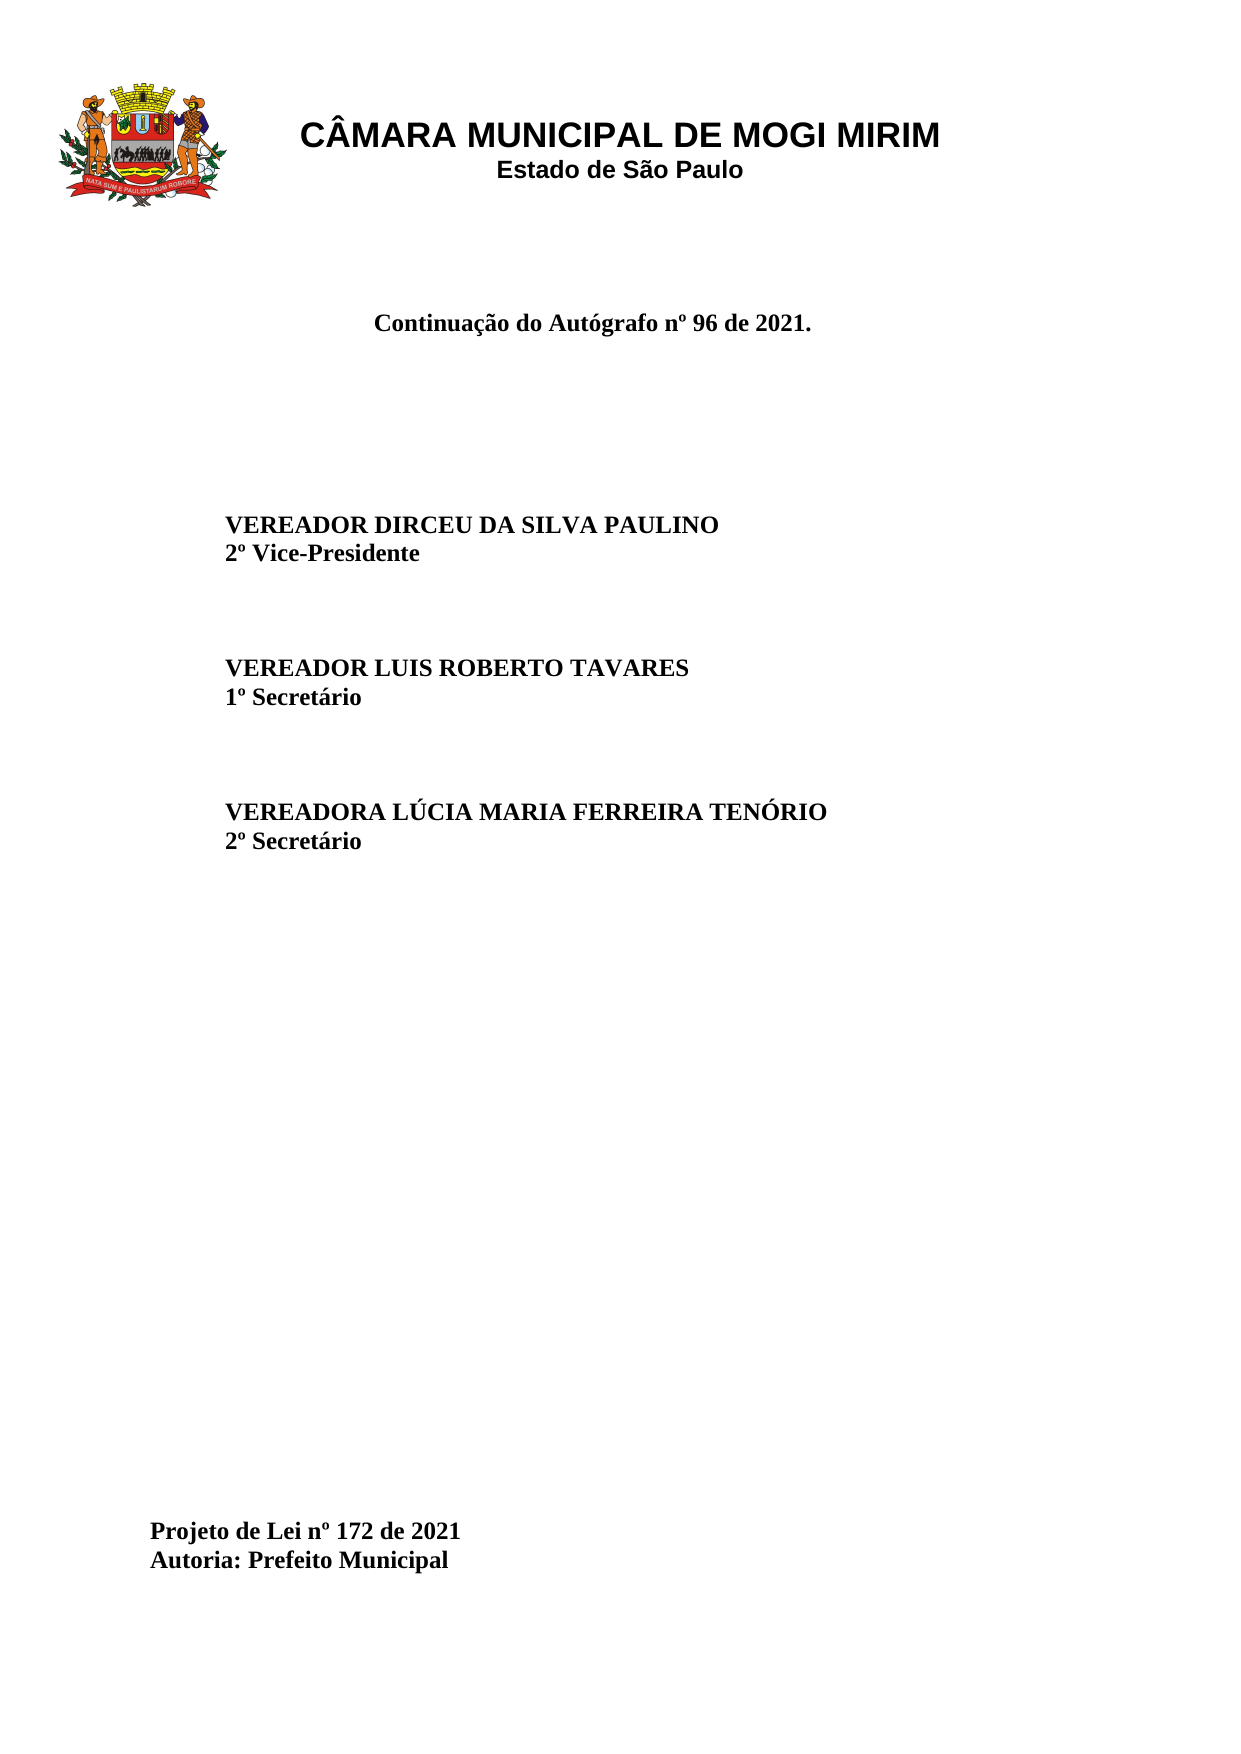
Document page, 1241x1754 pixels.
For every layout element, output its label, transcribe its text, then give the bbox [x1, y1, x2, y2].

text Continuação do Autógrafo nº 96 de 2021. [225, 308, 1090, 337]
text Autoria: Prefeito Municipal [150, 1545, 1090, 1573]
text 2º Vice-Presidente [225, 538, 1090, 567]
text 2º Secretário [225, 826, 1090, 855]
text VEREADORA LÚCIA MARIA FERREIRA TENÓRIO [225, 797, 1090, 826]
picture [57, 83, 228, 207]
text 1º Secretário [225, 682, 1090, 711]
text VEREADOR DIRCEU DA SILVA PAULINO [225, 510, 1090, 538]
text Projeto de Lei nº 172 de 2021 [150, 1516, 1090, 1545]
text VEREADOR LUIS ROBERTO TAVARES [225, 653, 1090, 682]
